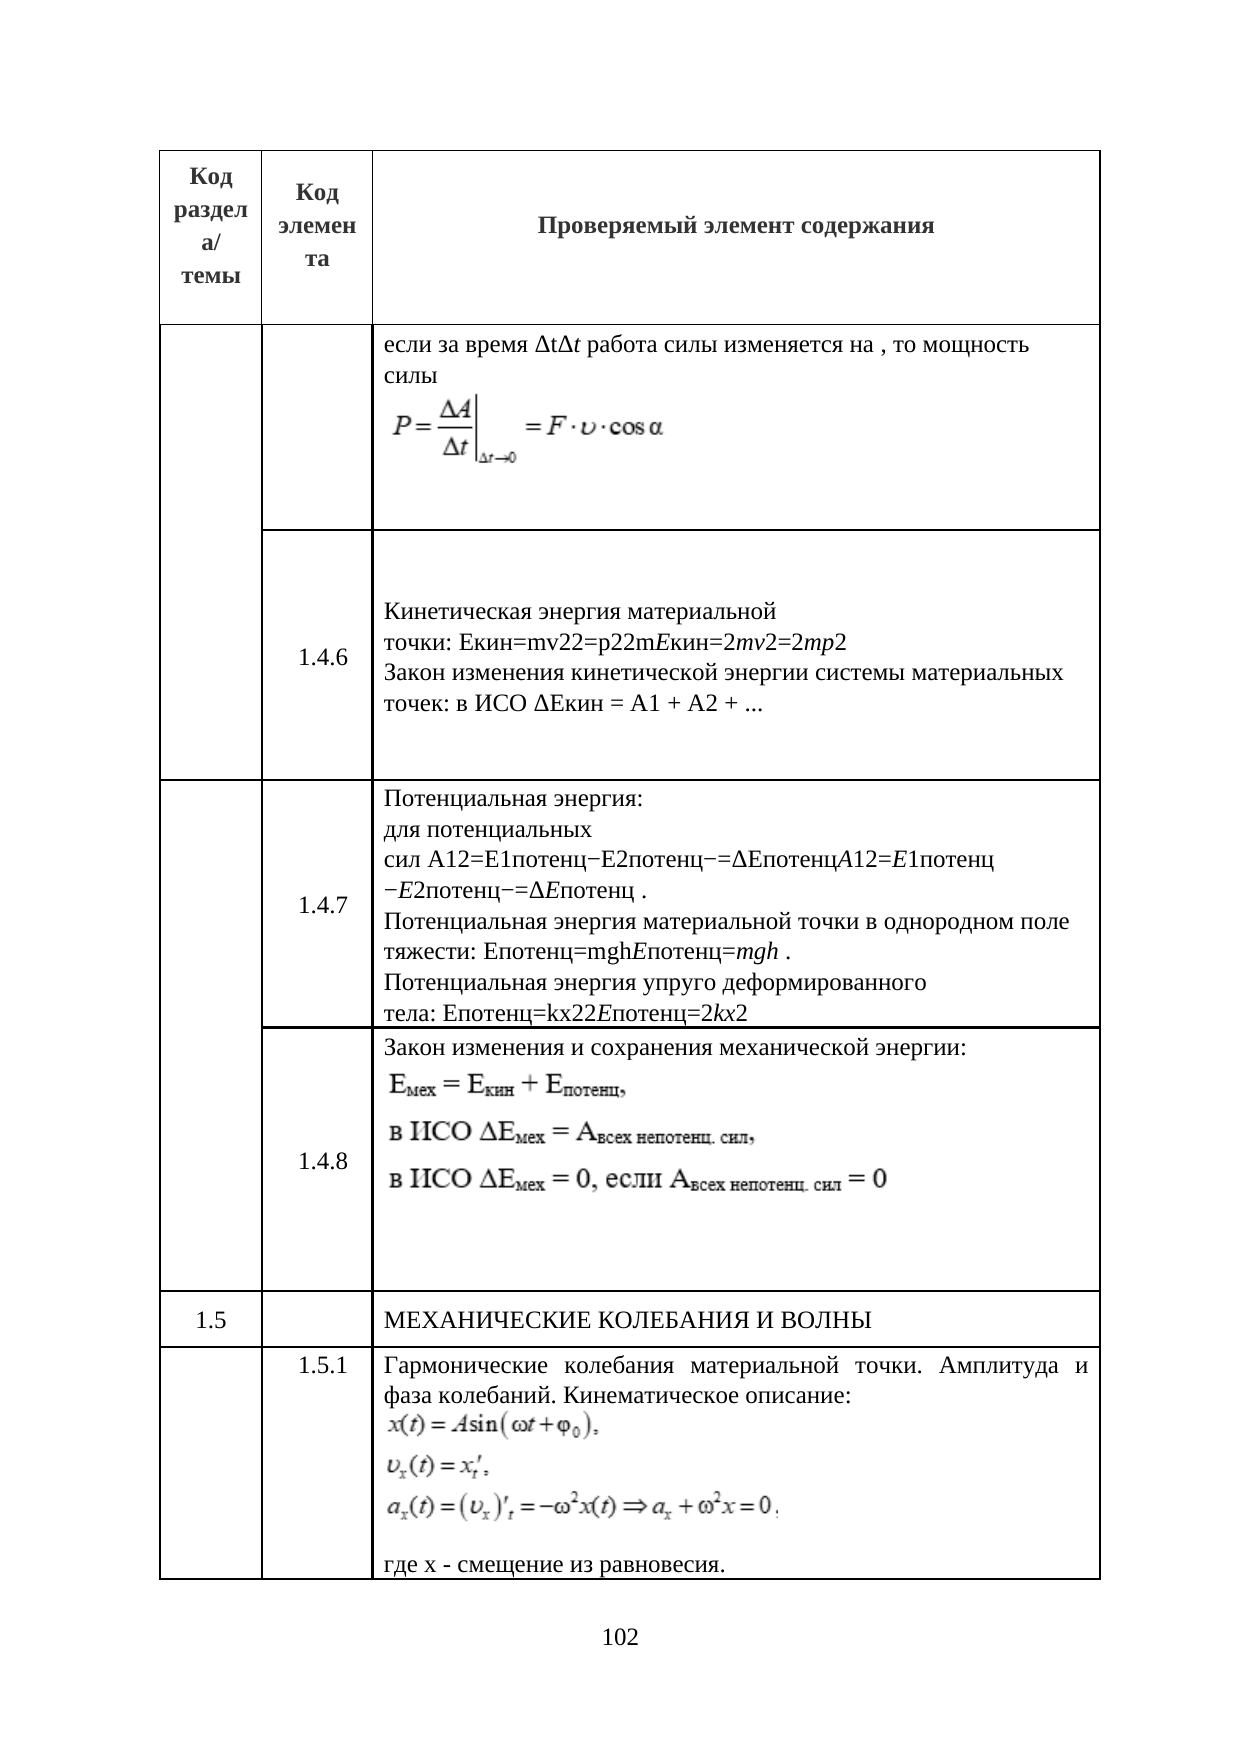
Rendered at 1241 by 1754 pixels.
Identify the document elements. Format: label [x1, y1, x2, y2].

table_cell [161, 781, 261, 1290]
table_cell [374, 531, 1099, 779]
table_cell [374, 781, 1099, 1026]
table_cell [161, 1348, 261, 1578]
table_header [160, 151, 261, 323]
picture [383, 1409, 778, 1523]
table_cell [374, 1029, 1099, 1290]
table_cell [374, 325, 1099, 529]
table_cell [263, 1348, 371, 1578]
picture [383, 388, 677, 474]
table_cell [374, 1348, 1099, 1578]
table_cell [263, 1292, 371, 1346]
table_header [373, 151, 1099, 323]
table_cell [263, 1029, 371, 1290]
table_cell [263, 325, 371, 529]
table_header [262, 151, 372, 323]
picture [383, 1060, 904, 1202]
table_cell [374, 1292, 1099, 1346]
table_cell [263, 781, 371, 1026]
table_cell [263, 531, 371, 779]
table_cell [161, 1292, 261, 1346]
